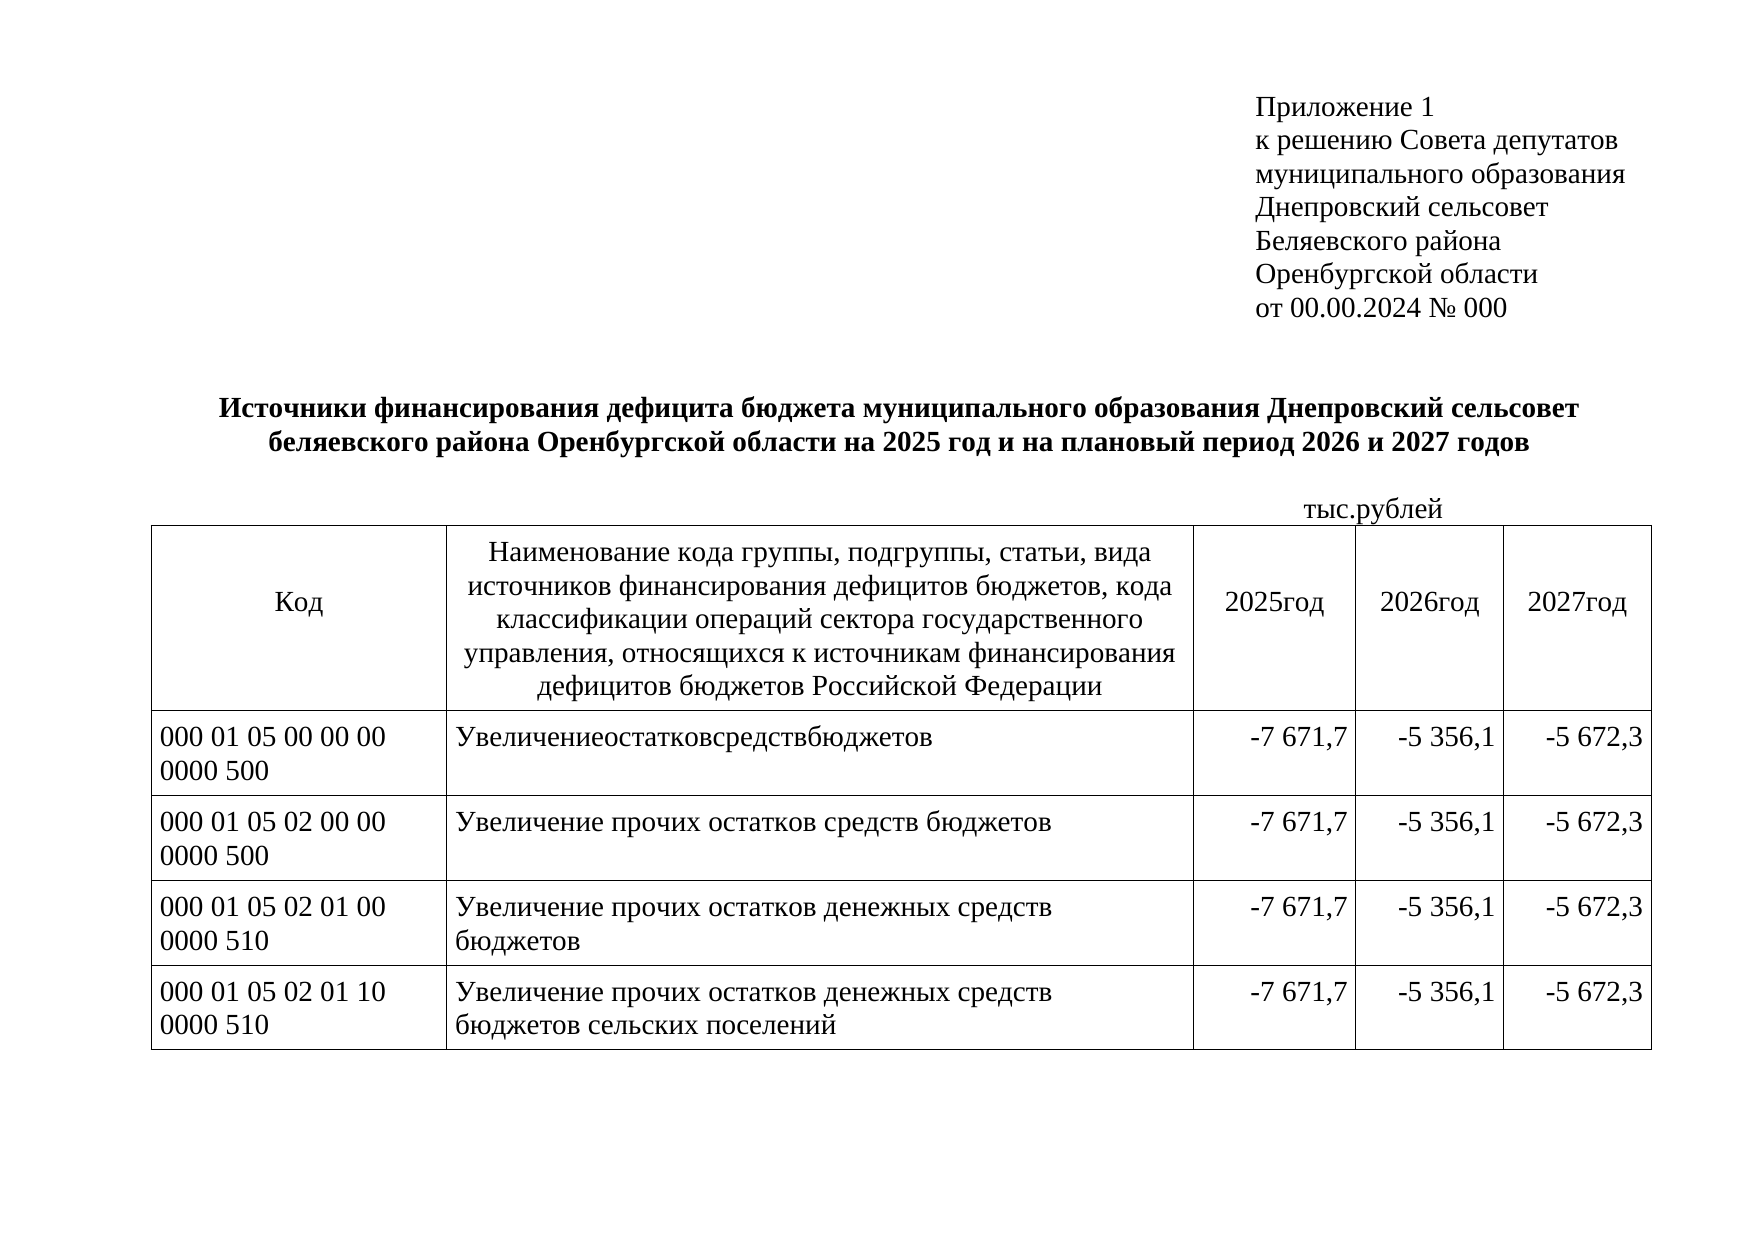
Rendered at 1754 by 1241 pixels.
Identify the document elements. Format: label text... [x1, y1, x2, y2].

table_cell -7 671,7 [1194, 881, 1355, 964]
table_cell 000 01 05 00 00 00 0000 500 [152, 711, 446, 795]
text Приложение 1 [1255, 89, 1636, 122]
table_cell -7 671,7 [1194, 966, 1355, 1049]
table_cell Увеличениеостатковсредствбюджетов [447, 711, 1193, 795]
text от 00.00.2024 № 000 [1255, 290, 1636, 323]
table_cell -7 671,7 [1194, 711, 1355, 795]
table_cell Увеличение прочих остатков денежных средств бюджетов [447, 881, 1193, 964]
table_cell -5 356,1 [1356, 881, 1503, 964]
table_cell -5 356,1 [1356, 796, 1503, 880]
text Беляевского района [1255, 223, 1636, 256]
table_cell 000 01 05 02 01 00 0000 510 [152, 881, 446, 964]
table_header [447, 526, 1193, 710]
table_cell -7 671,7 [1194, 796, 1355, 880]
table_header [152, 526, 446, 710]
table_cell -5 672,3 [1504, 966, 1651, 1049]
table_cell -5 672,3 [1504, 711, 1651, 795]
table_cell -5 672,3 [1504, 796, 1651, 880]
table_header [1504, 526, 1651, 710]
table_cell -5 672,3 [1504, 881, 1651, 964]
table_cell Увеличение прочих остатков денежных средств бюджетов сельских поселений [447, 966, 1193, 1049]
text к решению Совета депутатов [1255, 122, 1636, 156]
text Днепровский сельсовет [1255, 189, 1636, 223]
text муниципального образования [1255, 156, 1636, 189]
text Источники финансирования дефицита бюджета муниципального образования Днепровский сельсовет беляевского района Оренбургской области на 2025 год и на плановый период 2026 и 2027 годов [162, 391, 1636, 458]
table_cell 000 01 05 02 01 10 0000 510 [152, 966, 446, 1049]
table_cell -5 356,1 [1356, 966, 1503, 1049]
text Оренбургской области [1255, 256, 1636, 290]
table_header [1356, 526, 1503, 710]
table_cell Увеличение прочих остатков средств бюджетов [447, 796, 1193, 880]
table_header [1194, 526, 1355, 710]
table_cell -5 356,1 [1356, 711, 1503, 795]
table_cell 000 01 05 02 00 00 0000 500 [152, 796, 446, 880]
text тыс.рублей [162, 491, 1636, 525]
